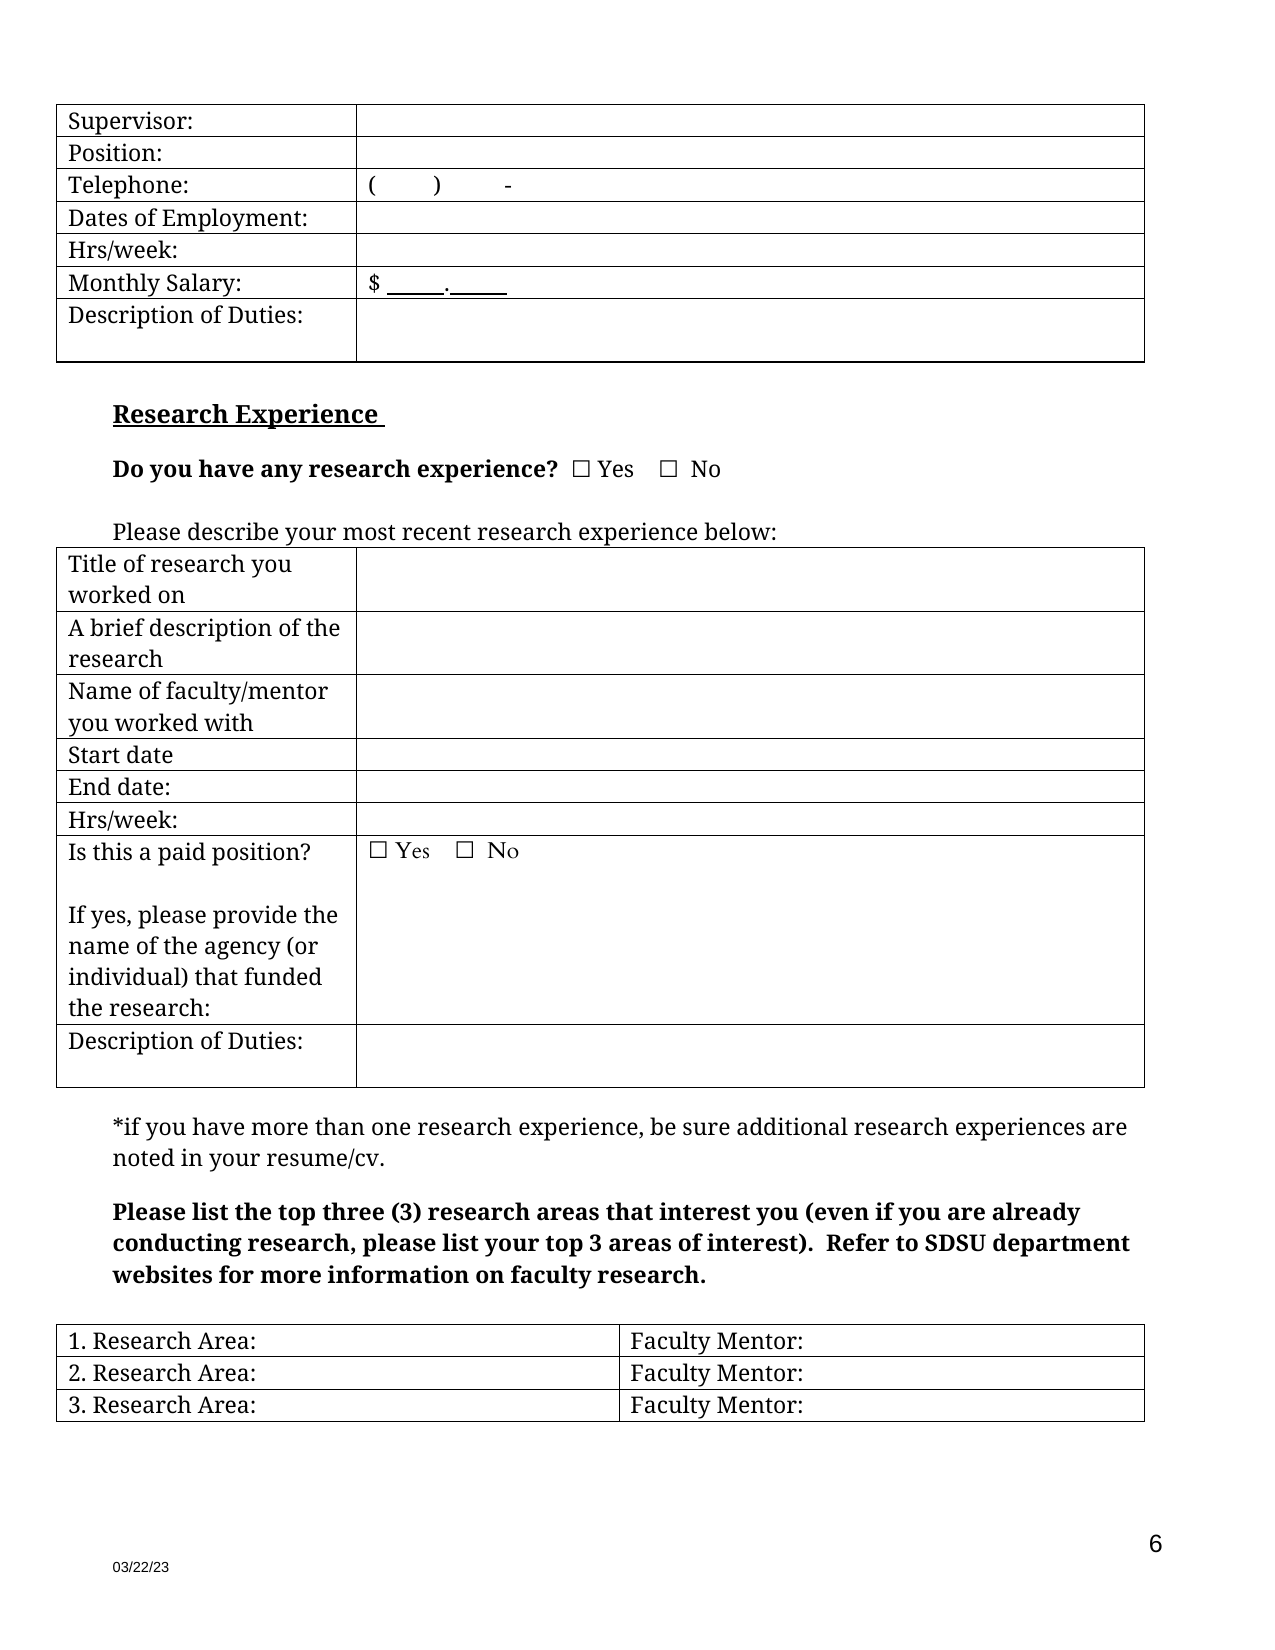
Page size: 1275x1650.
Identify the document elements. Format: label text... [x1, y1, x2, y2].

table_cell [357, 739, 1144, 770]
table_cell Dates of Employment: [57, 202, 356, 233]
table_cell Description of Duties: [57, 299, 356, 361]
text Do you have any research experience? Yes No [112, 453, 1162, 484]
text Please describe your most recent research experience below: [112, 516, 1162, 547]
subtitle Please list the top three (3) research areas that interest you (even if you are already conducting research, please list your top 3 areas of interest). Refer to SDSU department websites for more information on faculty research. [112, 1196, 1162, 1290]
table_header 1. Research Area: [57, 1325, 619, 1356]
table_cell Name of faculty/mentor you worked with [57, 675, 356, 738]
table_cell ( ) - [357, 169, 1144, 201]
table_cell Supervisor: [57, 105, 356, 136]
table_cell [357, 675, 1144, 738]
table_cell Faculty Mentor: [620, 1357, 1144, 1388]
table_cell Is this a paid position? If yes, please provide the name of the agency (or individual) that funded the research: [57, 836, 356, 1023]
table_cell [357, 612, 1144, 674]
table_cell Faculty Mentor: [620, 1390, 1144, 1421]
table_cell End date: [57, 771, 356, 802]
table_cell [357, 1025, 1144, 1087]
table_cell [357, 771, 1144, 802]
table_cell [357, 202, 1144, 233]
table_cell [357, 299, 1144, 361]
text *if you have more than one research experience, be sure additional research experiences are noted in your resume/cv. [112, 1111, 1162, 1173]
table_cell Hrs/week: [57, 803, 356, 835]
table_cell A brief description of the research [57, 612, 356, 674]
table_cell [357, 137, 1144, 168]
table_cell Monthly Salary: [57, 267, 356, 298]
table_header [357, 548, 1144, 611]
table_cell Description of Duties: [57, 1025, 356, 1087]
table_cell [357, 234, 1144, 266]
subtitle Research Experience [112, 397, 1162, 431]
table_cell Telephone: [57, 169, 356, 201]
table_cell Start date [57, 739, 356, 770]
table_cell [357, 836, 1144, 1023]
table_header Faculty Mentor: [620, 1325, 1144, 1356]
table_cell 2. Research Area: [57, 1357, 619, 1388]
table_cell 3. Research Area: [57, 1390, 619, 1421]
table_cell [357, 803, 1144, 835]
table_cell $ . [357, 267, 1144, 298]
table_cell Hrs/week: [57, 234, 356, 266]
table_cell [357, 105, 1144, 136]
table_header Title of research you worked on [57, 548, 356, 611]
table_cell Position: [57, 137, 356, 168]
